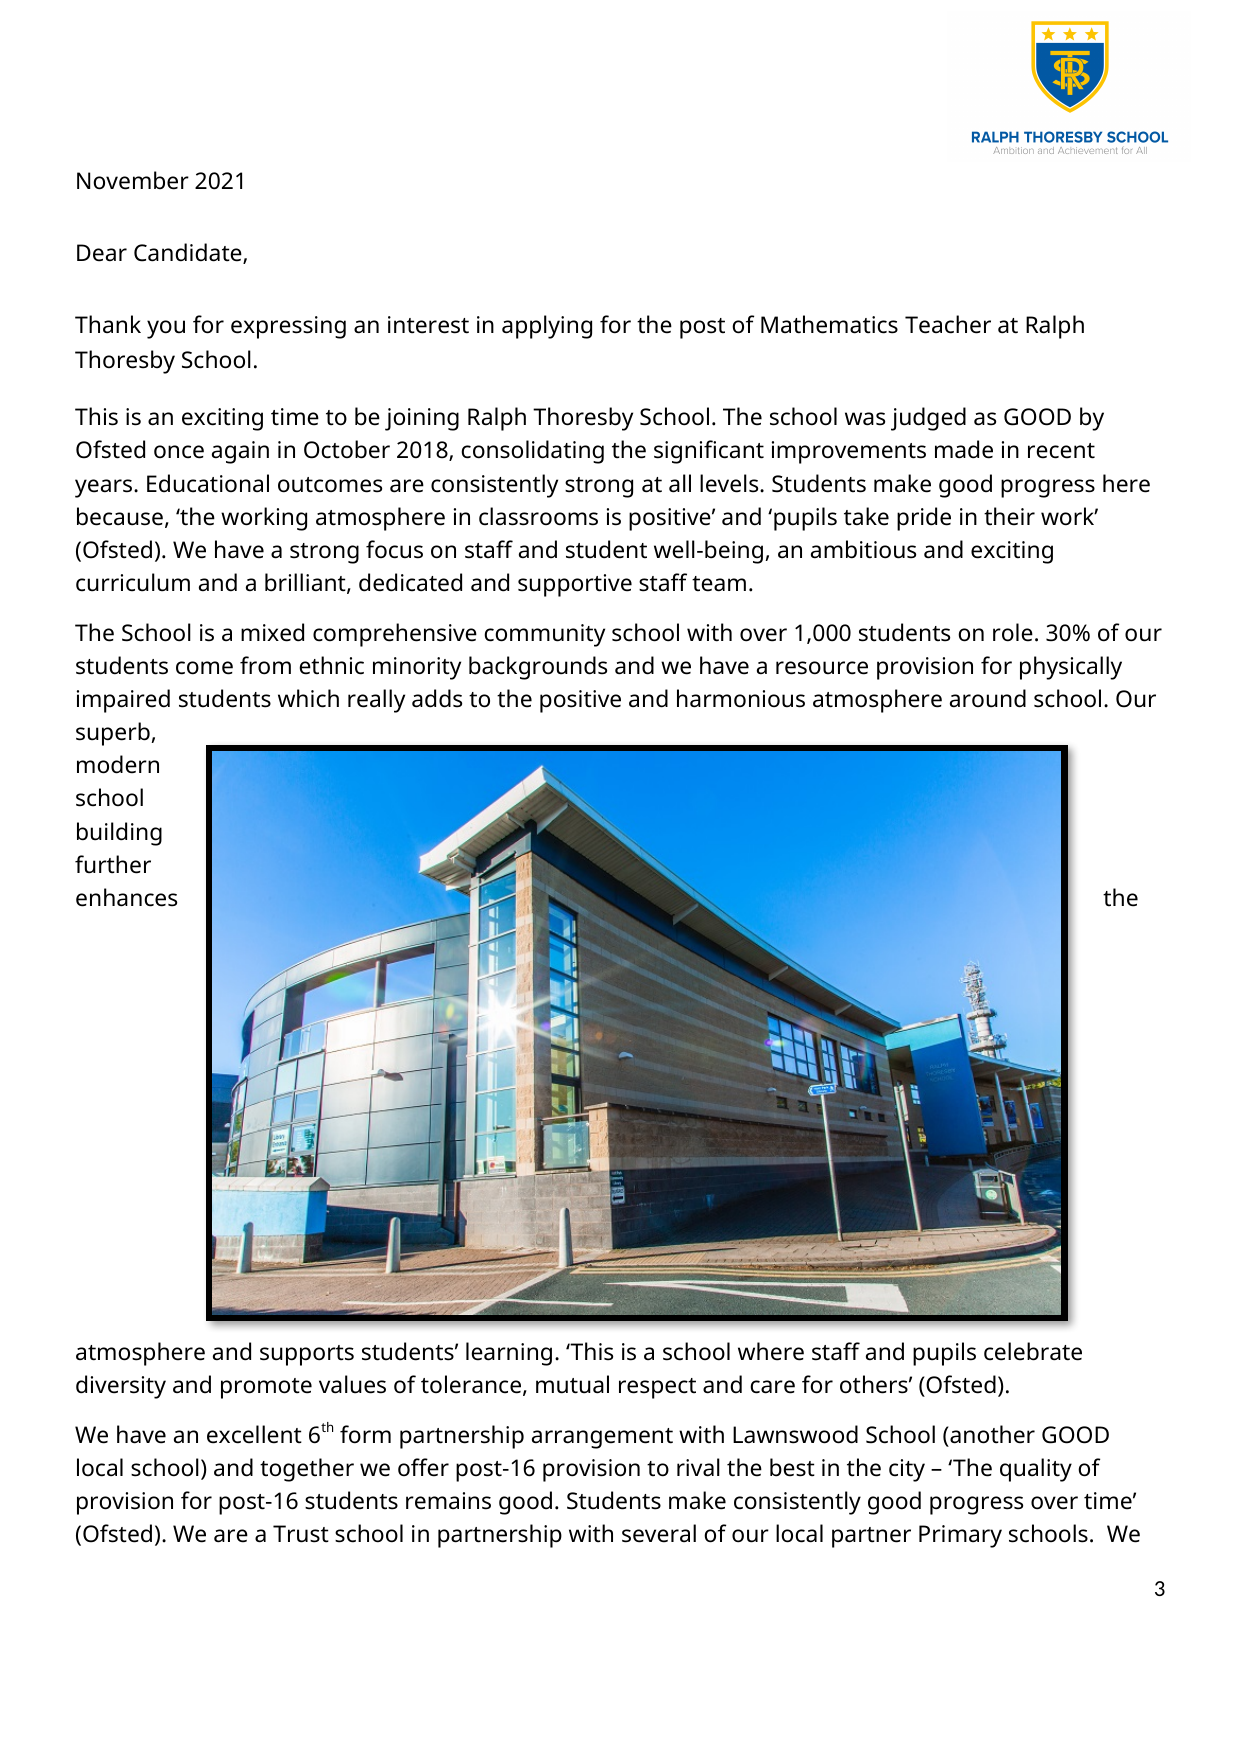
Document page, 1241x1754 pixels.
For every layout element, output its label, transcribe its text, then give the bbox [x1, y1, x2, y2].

text Thank you for expressing an interest in applying for the post of Mathematics Teacher at Ralph Thoresby School. [75, 308, 1165, 376]
text This is an exciting time to be joining Ralph Thoresby School. The school was judged as GOOD by Ofsted once again in October 2018, consolidating the significant improvements made in recent years. Educational outcomes are consistently strong at all levels. Students make good progress here because, ‘the working atmosphere in classrooms is positive’ and ‘pupils take pride in their work’ (Ofsted). We have a strong focus on staff and student well-being, an ambitious and exciting curriculum and a brilliant, dedicated and supportive staff team. [75, 401, 1165, 598]
picture [947, 11, 1191, 162]
text Dear Candidate, [75, 237, 1165, 268]
picture [212, 751, 1061, 1315]
text November 2021 [75, 165, 1165, 196]
